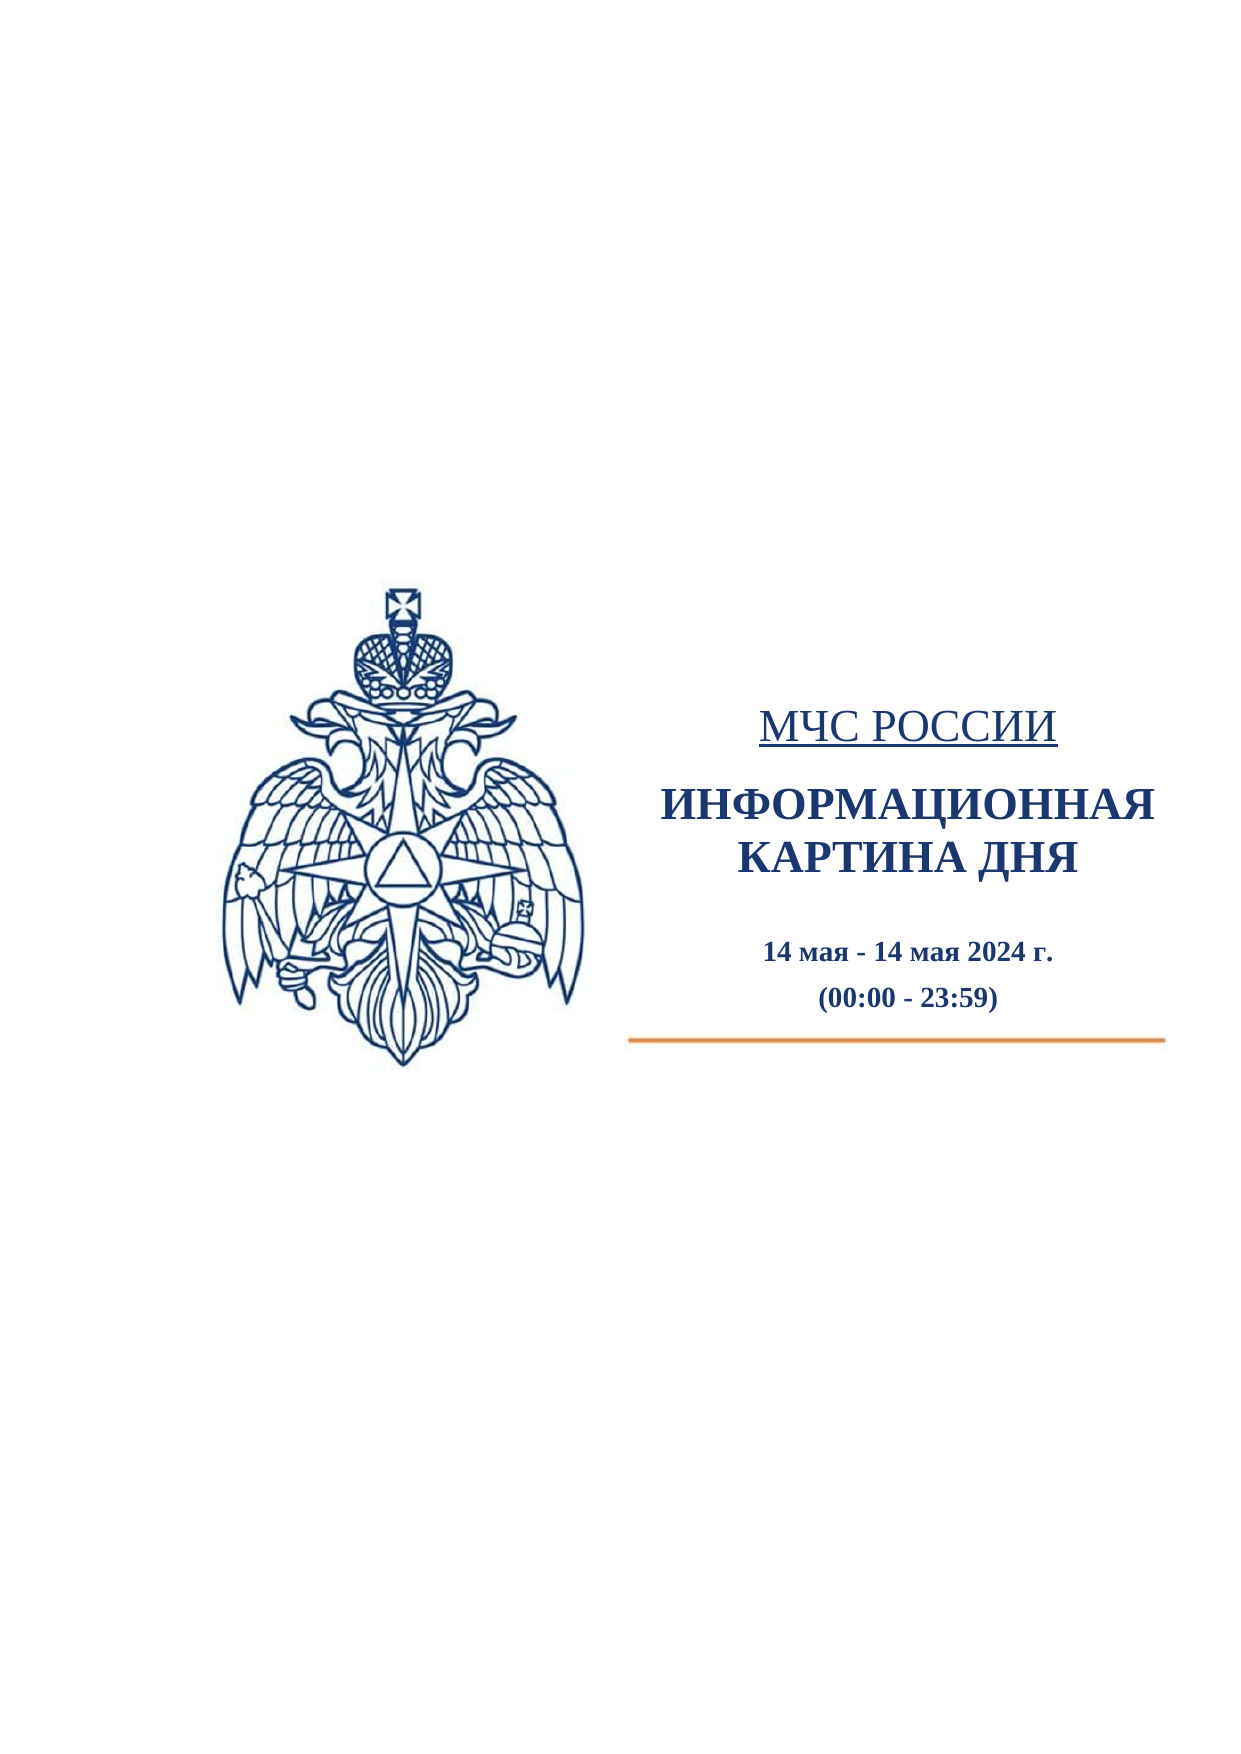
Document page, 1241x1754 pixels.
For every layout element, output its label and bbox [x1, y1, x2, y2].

picture [118, 128, 1218, 1634]
